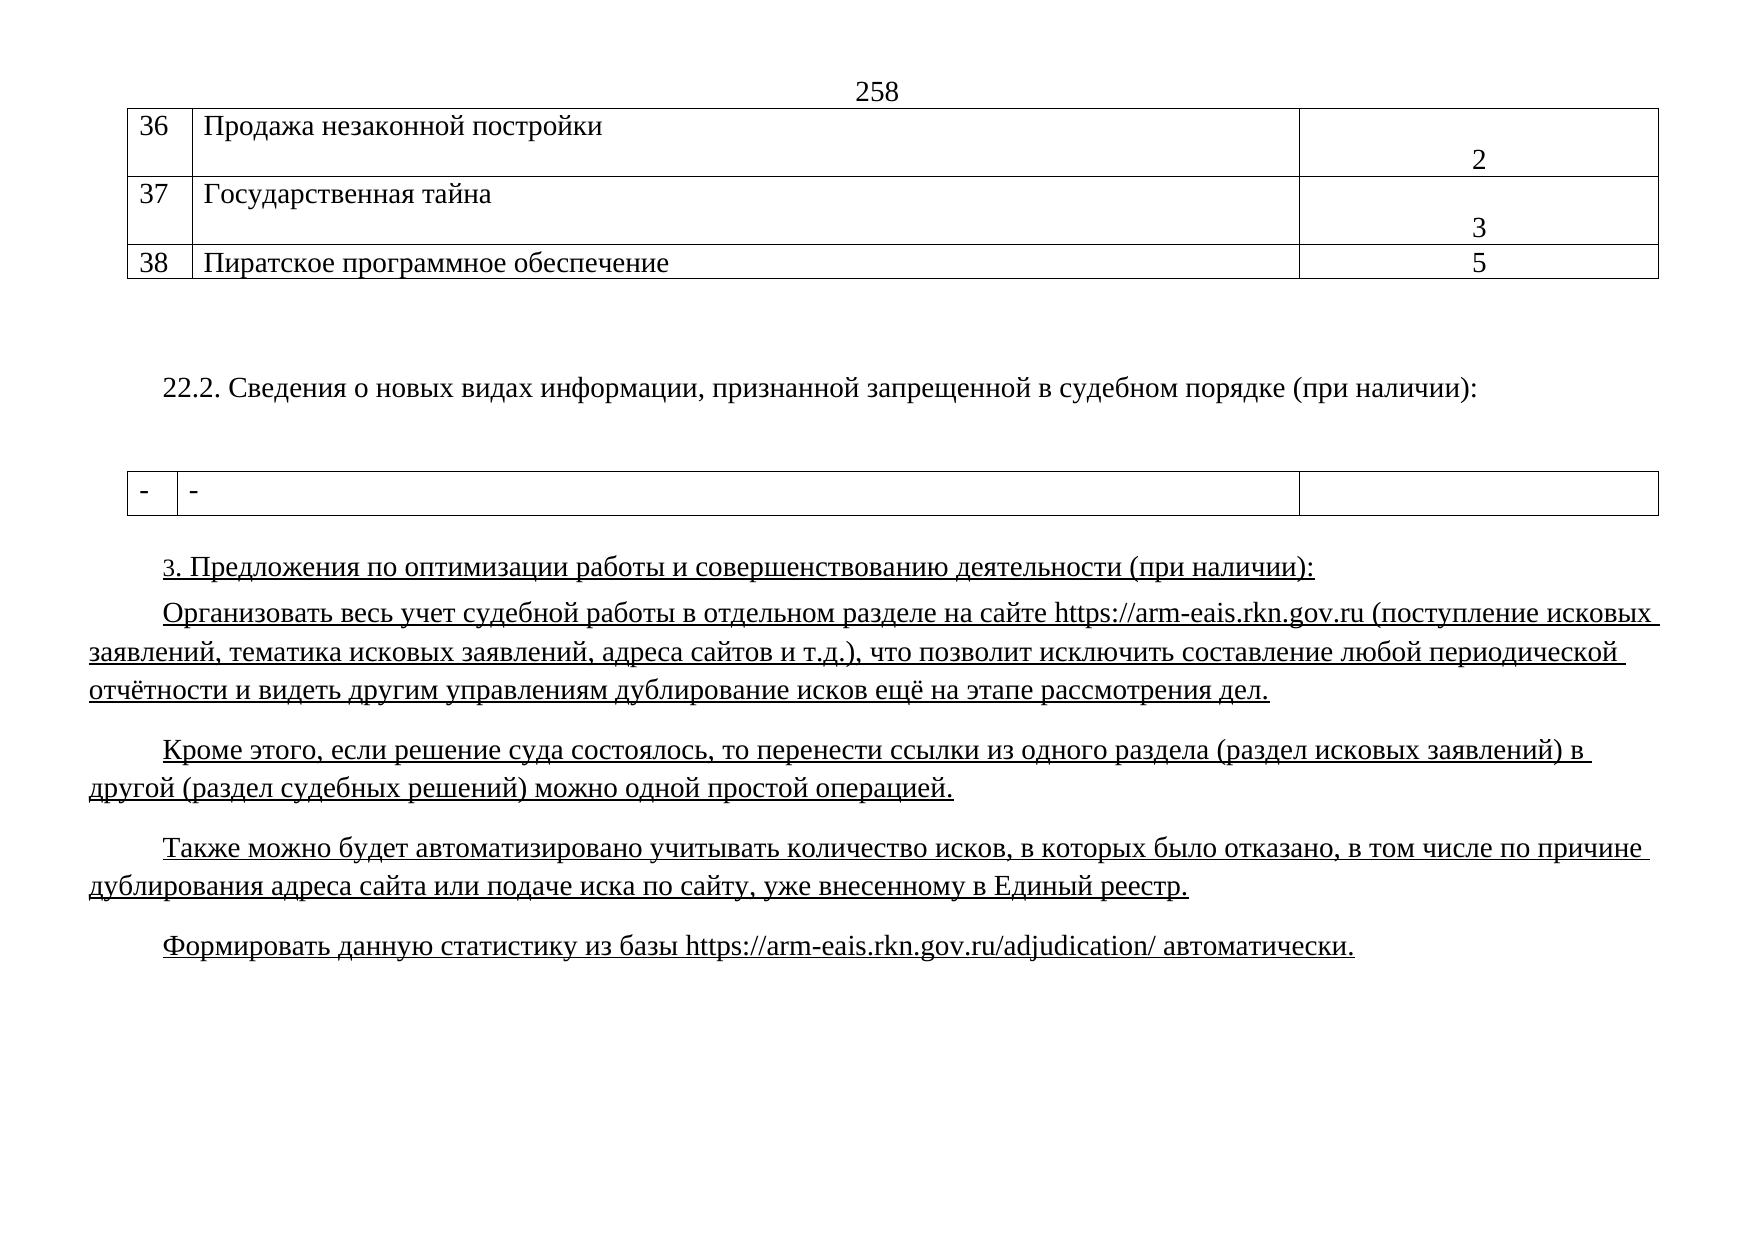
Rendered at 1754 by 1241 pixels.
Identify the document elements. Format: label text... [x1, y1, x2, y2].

table_cell 36 [128, 109, 192, 176]
text Также можно будет автоматизировано учитывать количество исков, в которых было отказано, в том числе по причине дублирования адреса сайта или подаче иска по сайту, уже внесенному в Единый реестр. [89, 830, 1665, 902]
text 22.2. Сведения о новых видах информации, признанной запрещенной в судебном порядке (при наличии): [89, 370, 1665, 404]
table_header - [178, 472, 1299, 515]
table_header - [128, 472, 177, 515]
table_cell 5 [1300, 245, 1658, 278]
table_cell Государственная тайна [193, 177, 1299, 244]
text Кроме этого, если решение суда состоялось, то перенести ссылки из одного раздела (раздел исковых заявлений) в другой (раздел судебных решений) можно одной простой операцией. [89, 732, 1665, 804]
table_cell 2 [1300, 109, 1658, 176]
table_cell Продажа незаконной постройки [193, 109, 1299, 176]
text Формировать данную статистику из базы https://arm-eais.rkn.gov.ru/adjudication/ автоматически. [89, 928, 1665, 961]
table_cell 37 [128, 177, 192, 244]
table_cell 3 [1300, 177, 1658, 244]
text Организовать весь учет судебной работы в отдельном разделе на сайте https://arm-eais.rkn.gov.ru (поступление исковых заявлений, тематика исковых заявлений, адреса сайтов и т.д.), что позволит исключить составление любой периодической отчётности и видеть другим управлениям дублирование исков ещё на этапе рассмотрения дел. [89, 595, 1665, 706]
table_header [1300, 472, 1658, 515]
table_cell Пиратское программное обеспечение [193, 245, 1299, 278]
table_cell 38 [128, 245, 192, 278]
text 3. Предложения по оптимизации работы и совершенствованию деятельности (при наличии): [89, 549, 1665, 583]
